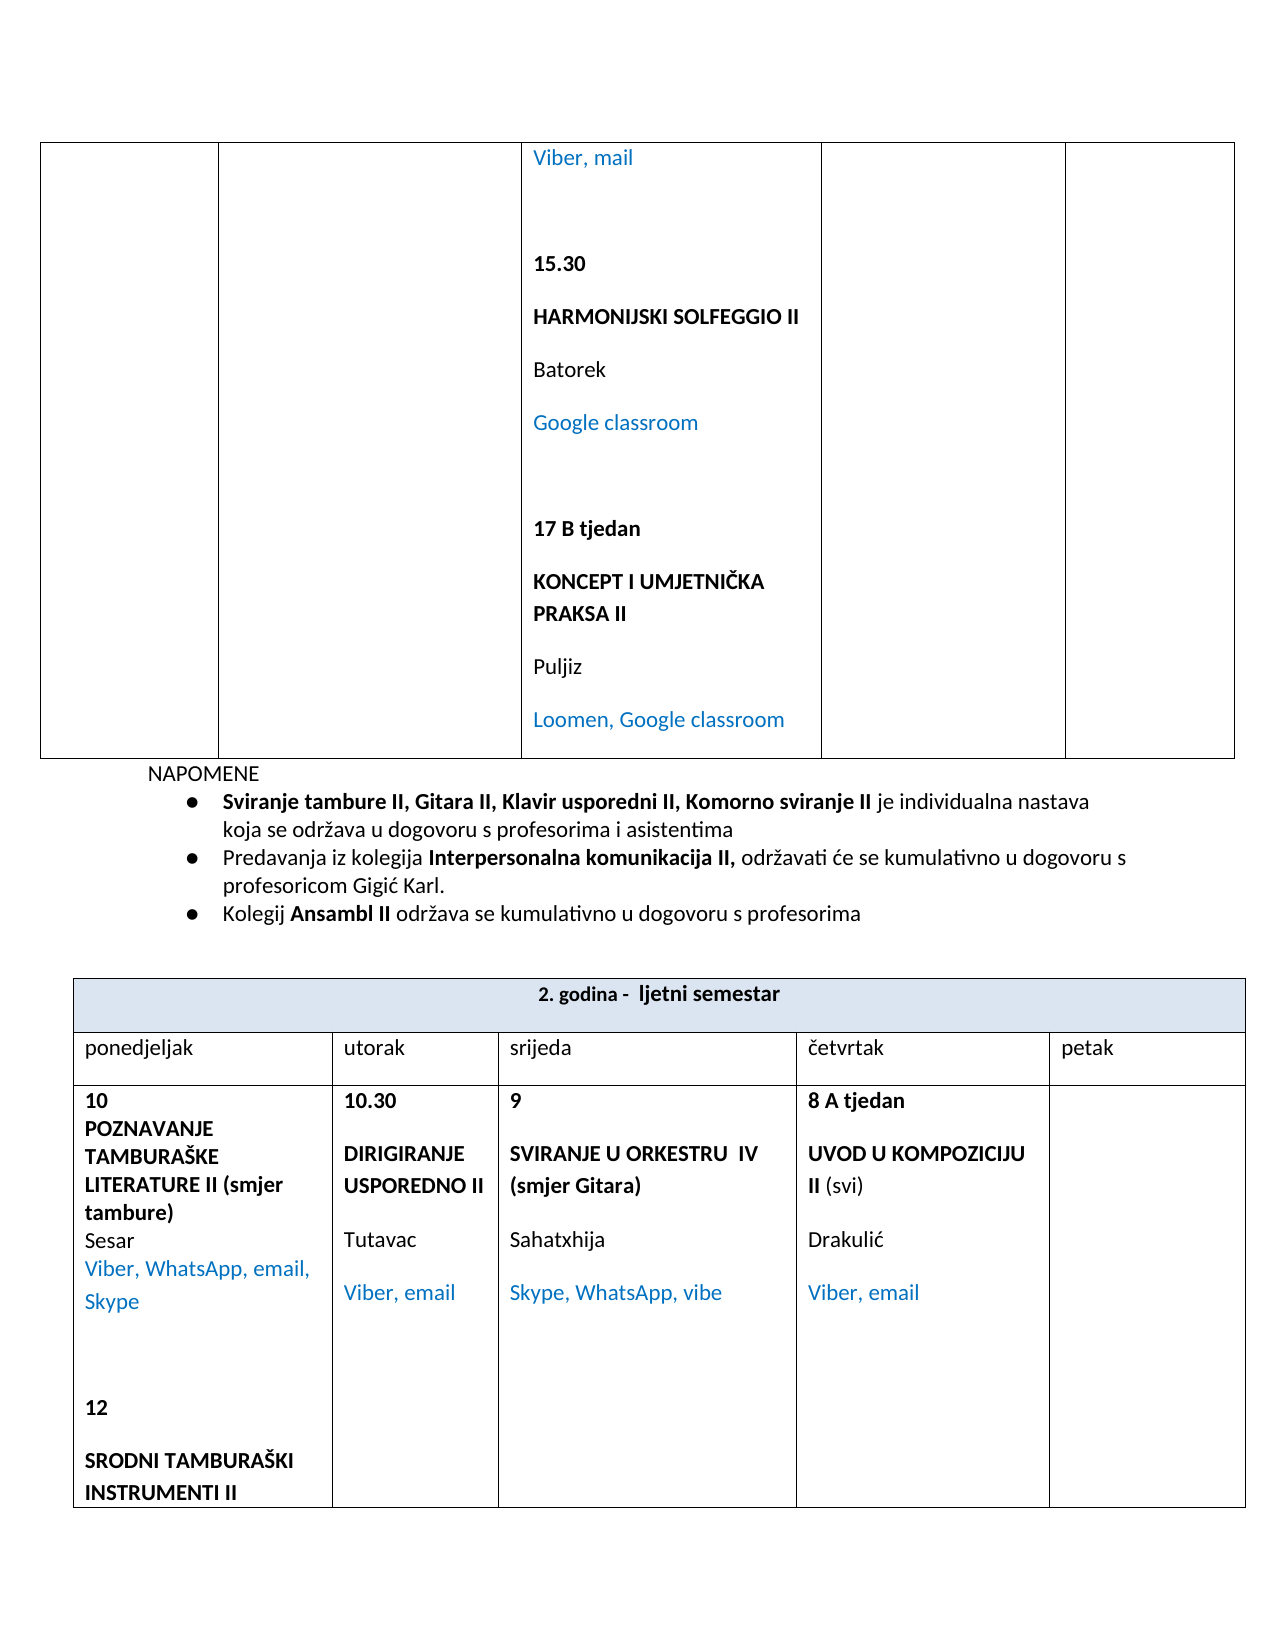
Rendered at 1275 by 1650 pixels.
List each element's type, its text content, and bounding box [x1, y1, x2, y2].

table_cell četvrtak [797, 1033, 1049, 1085]
list Predavanja iz kolegija Interpersonalna komunikacija II, održavati će se kumulativno u dogovoru s profesoricom Gigić Karl. [185, 843, 1127, 899]
table_cell [1066, 143, 1234, 758]
table_cell petak [1050, 1033, 1245, 1085]
table_cell srijeda [499, 1033, 796, 1085]
list Kolegij Ansambl II održava se kumulativno u dogovoru s profesorima [185, 899, 1127, 927]
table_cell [822, 143, 1065, 758]
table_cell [797, 1086, 1049, 1507]
table_cell ponedjeljak [74, 1033, 332, 1085]
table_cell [219, 143, 521, 758]
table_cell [333, 1086, 498, 1507]
table_cell [1050, 1086, 1245, 1507]
list Sviranje tambure II, Gitara II, Klavir usporedni II, Komorno sviranje II je individualna nastava koja se održava u dogovoru s profesorima i asistentima [185, 787, 1127, 843]
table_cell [41, 143, 218, 758]
table_header 2. godina - ljetni semestar [74, 979, 1245, 1032]
table_cell utorak [333, 1033, 498, 1085]
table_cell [522, 143, 821, 758]
text NAPOMENE [148, 759, 1127, 787]
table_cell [499, 1086, 796, 1507]
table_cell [74, 1086, 332, 1507]
